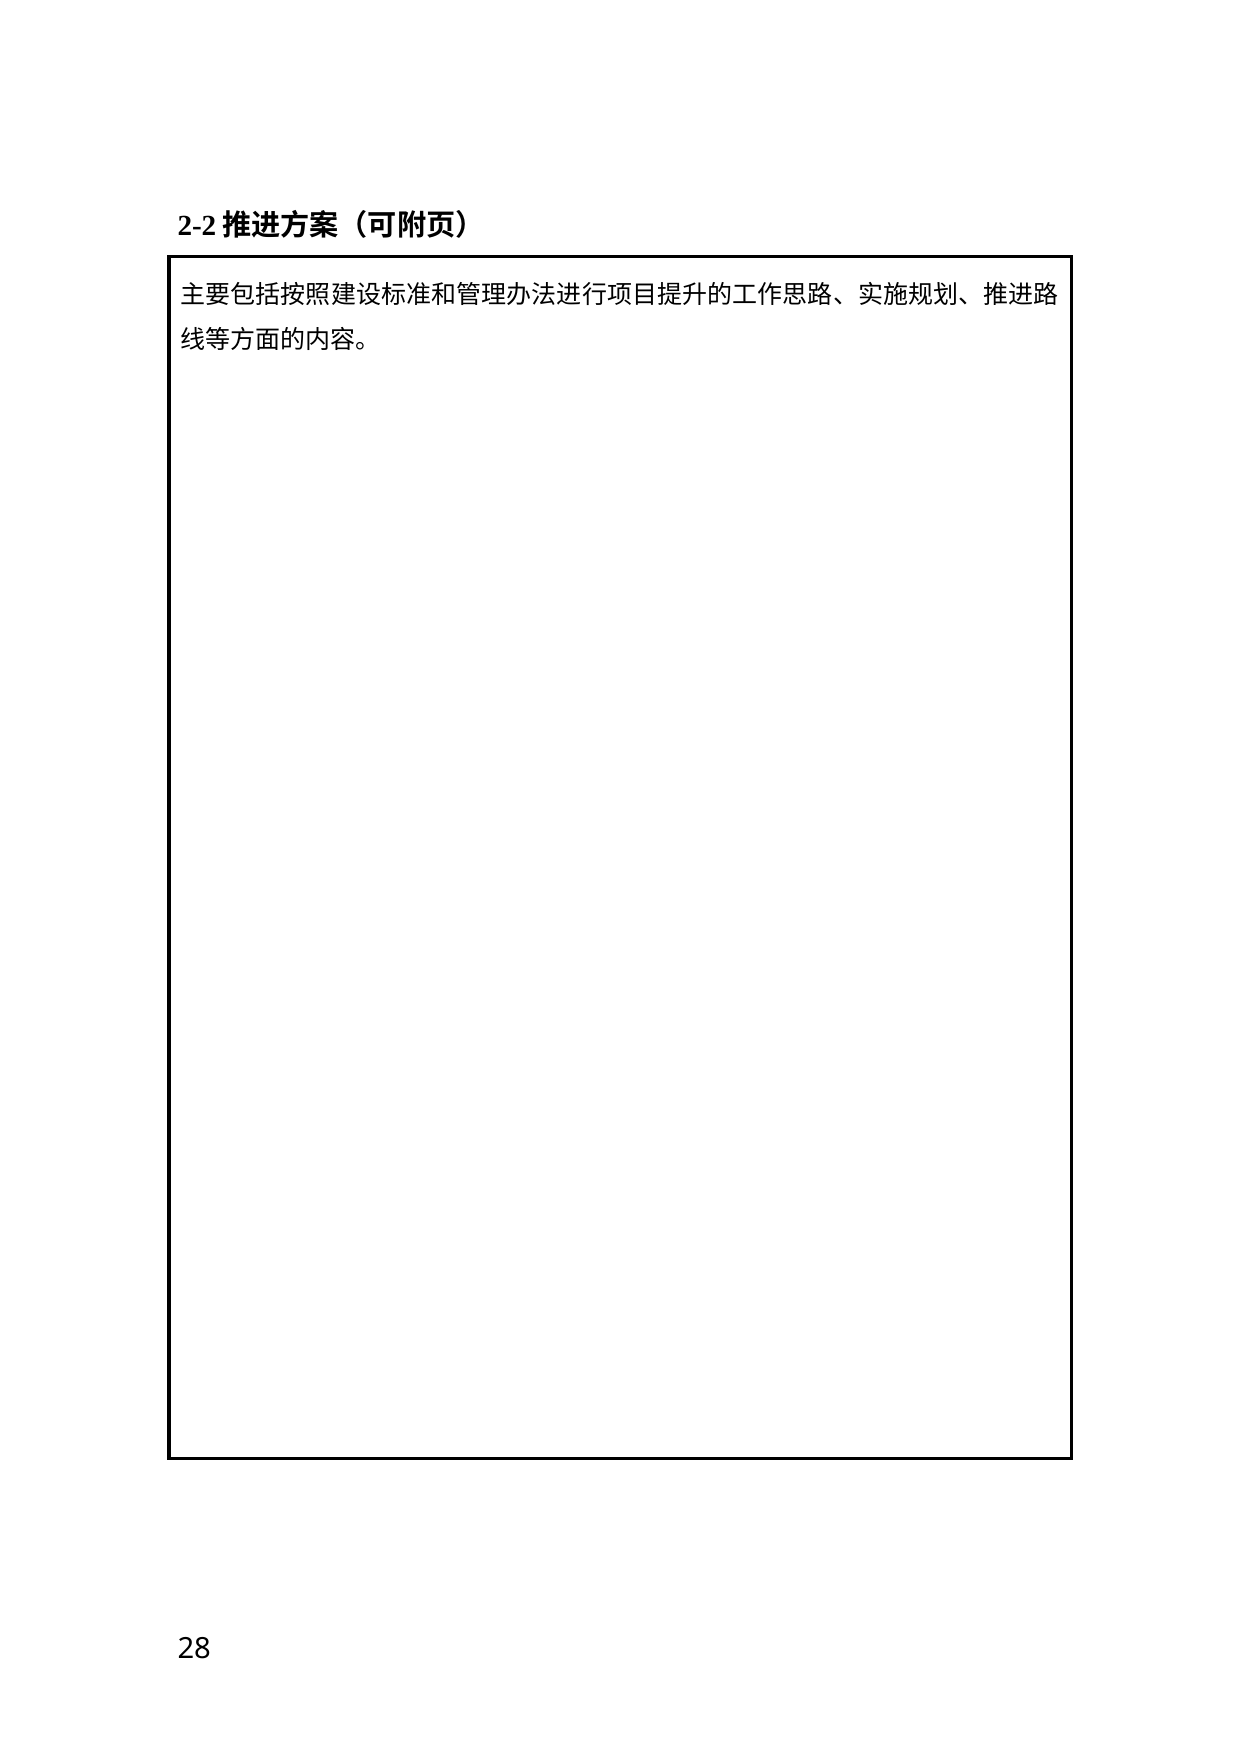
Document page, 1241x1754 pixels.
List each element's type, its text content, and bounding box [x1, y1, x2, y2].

table_header 主要包括按照建设标准和管理办法进行项目提升的工作思路、实施规划、推进路线等方面的内容。 [171, 258, 1070, 1457]
text 2-2推进方案（可附页） [177, 190, 1063, 255]
